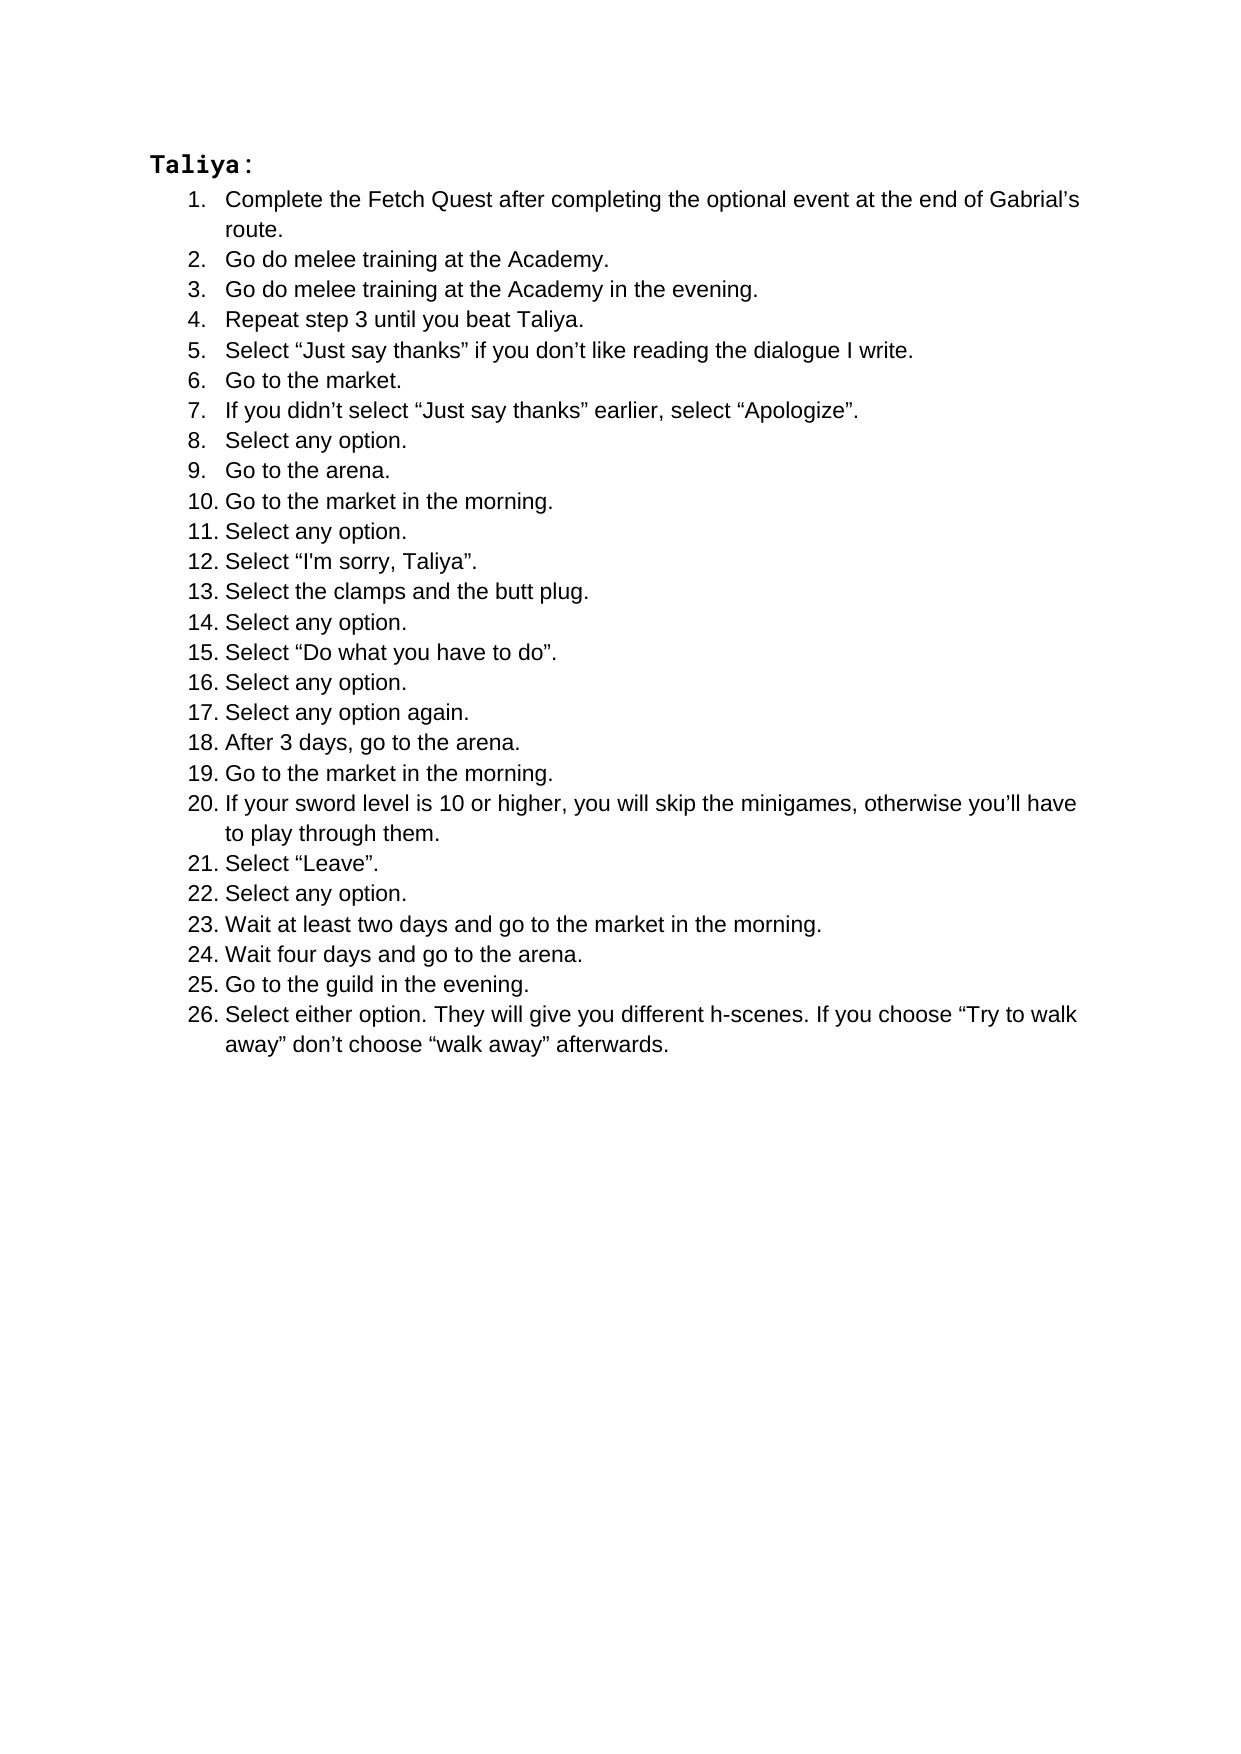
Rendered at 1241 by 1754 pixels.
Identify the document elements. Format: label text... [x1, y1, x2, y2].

list Select “Do what you have to do”. [187, 639, 1090, 665]
list If your sword level is 10 or higher, you will skip the minigames, otherwise you’ll have to play through them. [187, 790, 1090, 846]
list Complete the Fetch Quest after completing the optional event at the end of Gabrial’s route. [187, 186, 1090, 242]
list Go do melee training at the Academy in the evening. [187, 276, 1090, 302]
text Taliya: [150, 148, 1090, 181]
list After 3 days, go to the arena. [187, 729, 1090, 756]
list Go to the market in the morning. [187, 759, 1090, 786]
list Repeat step 3 until you beat Taliya. [187, 306, 1090, 333]
list Select any option. [187, 608, 1090, 635]
list Select any option. [187, 518, 1090, 544]
list Wait at least two days and go to the market in the morning. [187, 911, 1090, 937]
list Go to the arena. [187, 457, 1090, 484]
list Select “Just say thanks” if you don’t like reading the dialogue I write. [187, 337, 1090, 363]
list Select “Leave”. [187, 850, 1090, 876]
list Wait four days and go to the arena. [187, 941, 1090, 967]
list Select either option. They will give you different h-scenes. If you choose “Try to walk away” don’t choose “walk away” afterwards. [187, 1001, 1090, 1058]
list Go do melee training at the Academy. [187, 246, 1090, 272]
list Select any option. [187, 427, 1090, 453]
list Select the clamps and the butt plug. [187, 578, 1090, 604]
list Select any option again. [187, 699, 1090, 725]
list Go to the guild in the evening. [187, 971, 1090, 997]
list Select “I'm sorry, Taliya”. [187, 548, 1090, 574]
list Select any option. [187, 669, 1090, 695]
list Go to the market in the morning. [187, 488, 1090, 514]
list Select any option. [187, 880, 1090, 907]
list If you didn’t select “Just say thanks” earlier, select “Apologize”. [187, 397, 1090, 423]
list Go to the market. [187, 367, 1090, 393]
